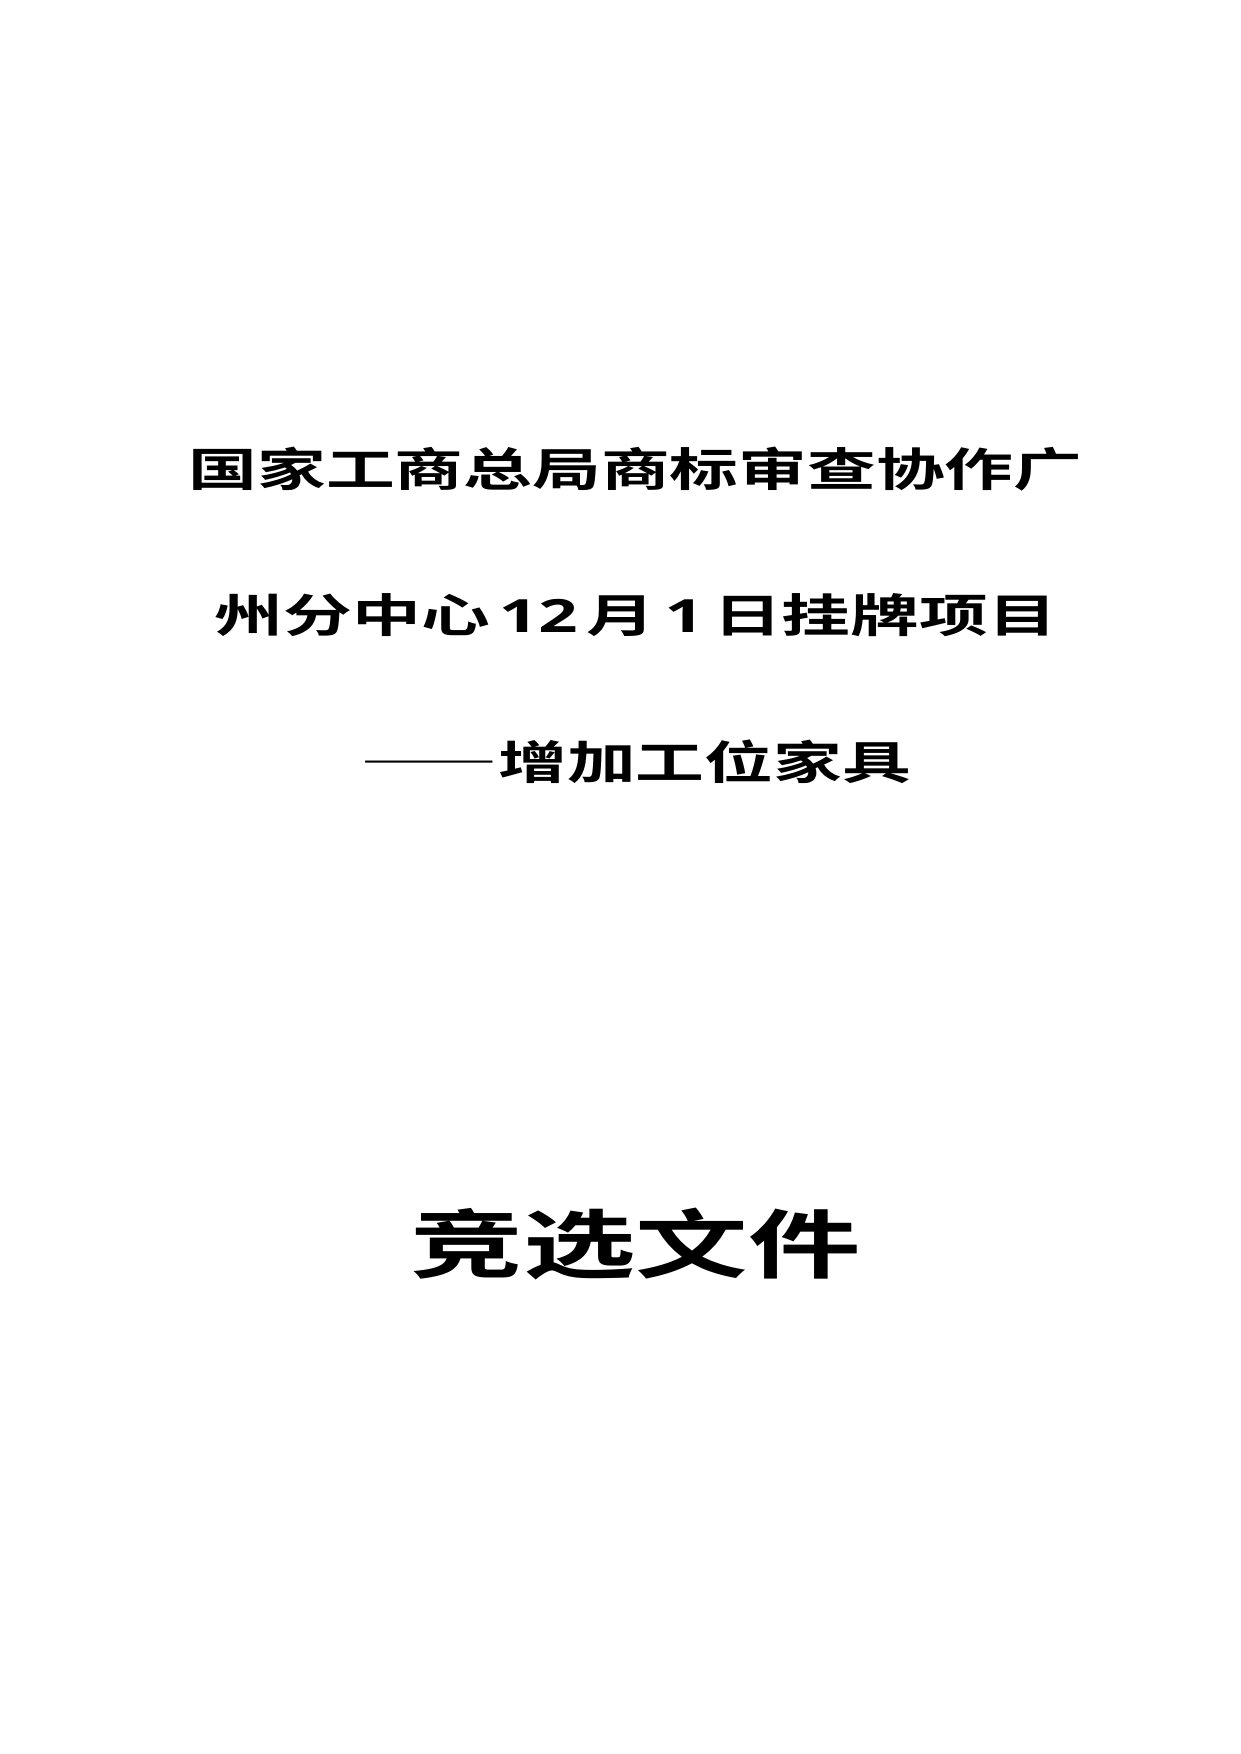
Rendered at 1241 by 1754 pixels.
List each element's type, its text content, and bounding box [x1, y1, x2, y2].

text 竞选文件 [171, 1175, 1100, 1305]
text 国家工商总局商标审查协作广州分中心12月1日挂牌项目——增加工位家具 [171, 418, 1100, 808]
